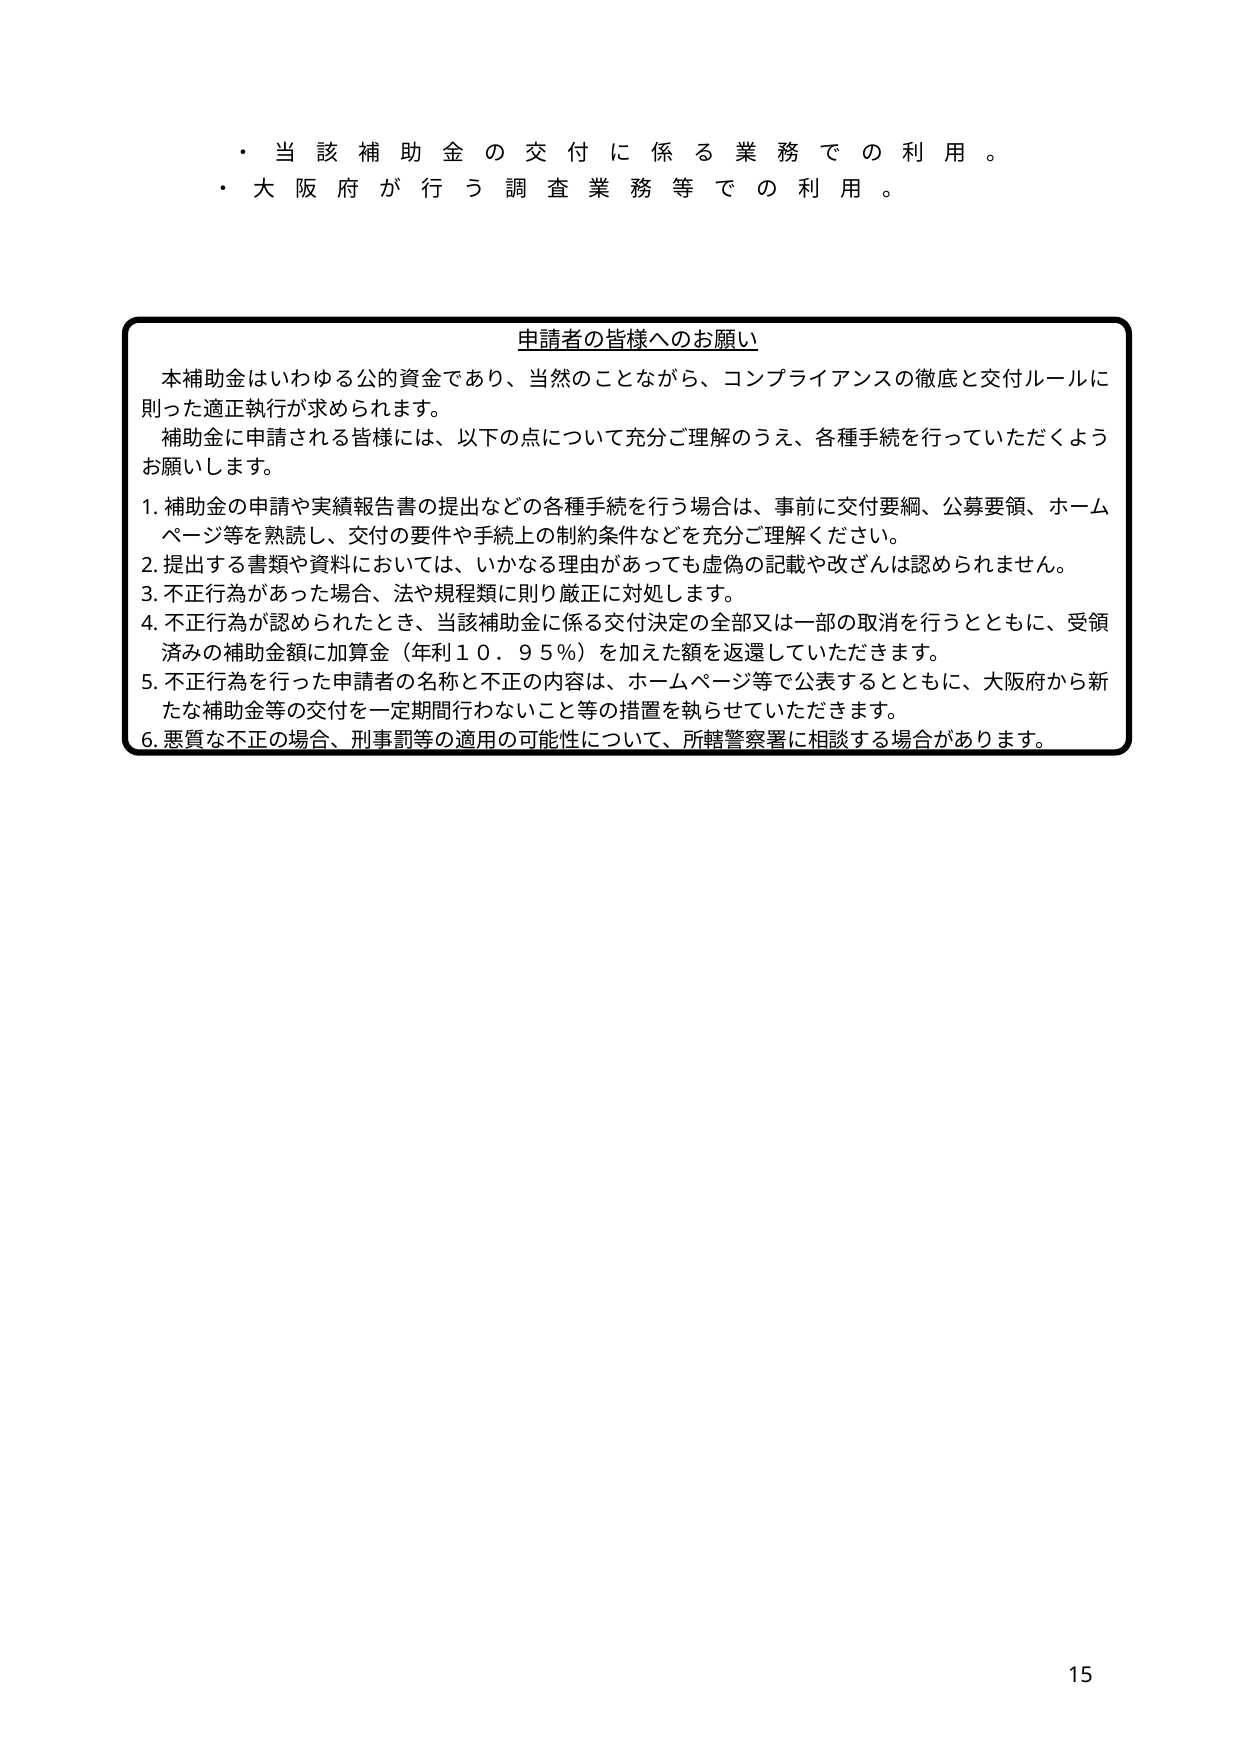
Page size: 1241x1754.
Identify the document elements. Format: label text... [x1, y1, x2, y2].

text ・当該補助金の交付に係る業務での利用。 [170, 134, 1091, 169]
text ・大阪府が行う調査業務等での利用。 [149, 169, 1091, 204]
